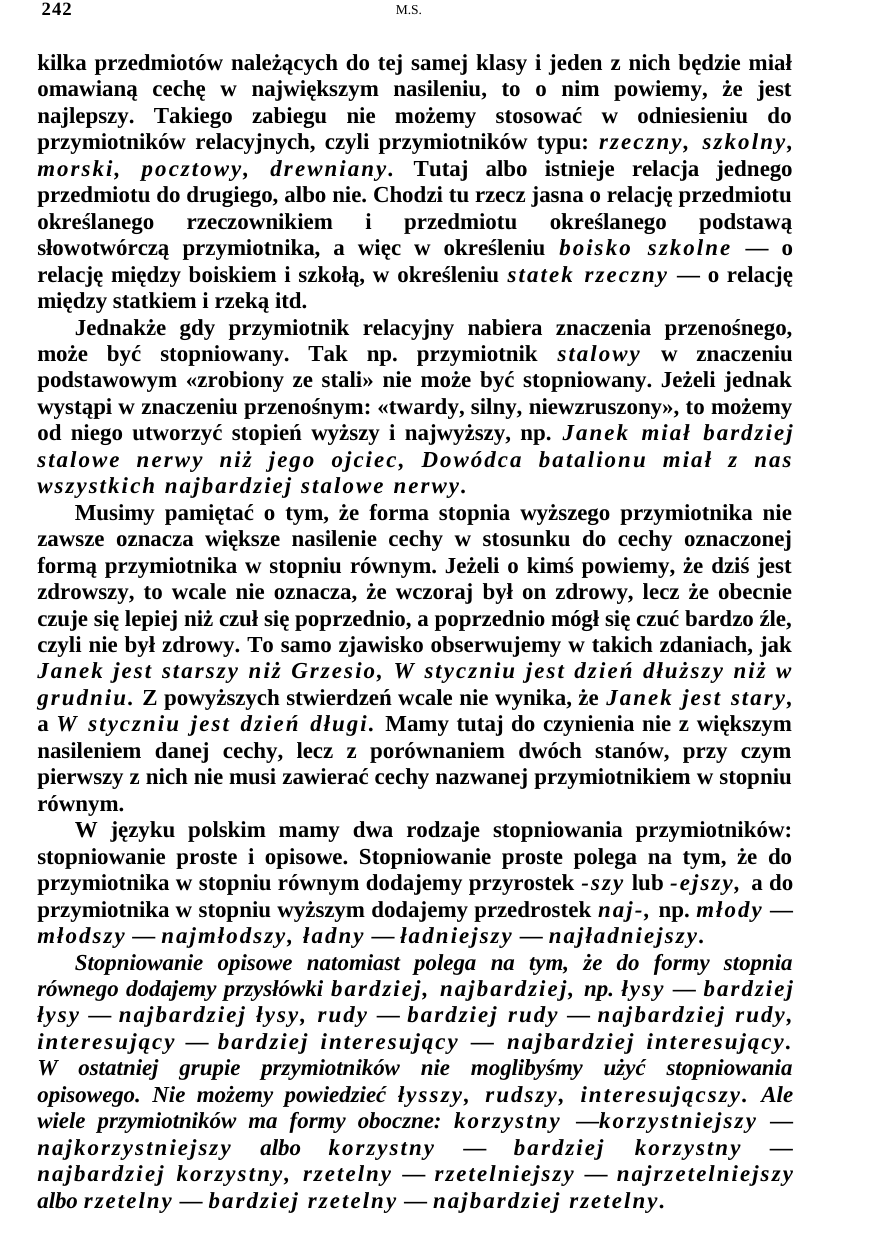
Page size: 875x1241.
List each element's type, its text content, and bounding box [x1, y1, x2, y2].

text 242 [41, 0, 72, 19]
text Jednakże gdy przymiotnik relacyjny nabiera znaczenia przenośnego, może być stopniowany. Tak np. przymiotnik stalowy w znaczeniu podstawowym «zrobiony ze stali» nie może być stopniowany. Jeżeli jednak wystąpi w znaczeniu przenośnym: «twardy, silny, niewzruszony», to możemy od niego utworzyć stopień wyższy i najwyższy, np. Janek miał bardziej stalowe nerwy niż jego ojciec, Dowódca batalionu miał z nas wszystkich najbardziej stalowe nerwy. [37, 314, 793, 499]
text Musimy pamiętać o tym, że forma stopnia wyższego przymiotnika nie zawsze oznacza większe nasilenie cechy w stosunku do cechy oznaczonej formą przymiotnika w stopniu równym. Jeżeli o kimś powiemy, że dziś jest zdrowszy, to wcale nie oznacza, że wczoraj był on zdrowy, lecz że obecnie czuje się lepiej niż czuł się poprzednio, a poprzednio mógł się czuć bardzo źle, czyli nie był zdrowy. To samo zjawisko obserwujemy w takich zdaniach, jak Janek jest starszy niż Grzesio, W styczniu jest dzień dłuższy niż w grudniu. Z powyższych stwierdzeń wcale nie wynika, że Janek jest stary, a W styczniu jest dzień długi. Mamy tutaj do czynienia nie z większym nasileniem danej cechy, lecz z porównaniem dwóch stanów, przy czym pierwszy z nich nie musi zawierać cechy nazwanej przymiotnikiem w stopniu równym. [37, 499, 793, 817]
text M.S. [396, 4, 422, 17]
text Stopniowanie opisowe natomiast polega na tym, że do formy stopnia równego dodajemy przysłówki bardziej, najbardziej, np. łysy — bardziej łysy — najbardziej łysy, rudy — bardziej rudy — najbardziej rudy, interesujący — bardziej interesujący — najbardziej interesujący. W ostatniej grupie przymiotników nie moglibyśmy użyć stopniowania opisowego. Nie możemy powiedzieć łysszy, rudszy, interesującszy. Ale wiele przymiotników ma formy oboczne: korzystny —korzystniejszy — najkorzystniejszy albo korzystny — bardziej korzystny — najbardziej korzystny, rzetelny — rzetelniejszy — najrzetelniejszy albo rzetelny — bardziej rzetelny — najbardziej rzetelny. [37, 949, 793, 1213]
text W języku polskim mamy dwa rodzaje stopniowania przymiotników: stopniowanie proste i opisowe. Stopniowanie proste polega na tym, że do przymiotnika w stopniu równym dodajemy przyrostek -szy lub -ejszy, a do przymiotnika w stopniu wyższym dodajemy przedrostek naj-, np. młody — młodszy — najmłodszy, ładny — ładniejszy — najładniejszy. [37, 817, 793, 949]
text kilka przedmiotów należących do tej samej klasy i jeden z nich będzie miał omawianą cechę w największym nasileniu, to o nim powiemy, że jest najlepszy. Takiego zabiegu nie możemy stosować w odniesieniu do przymiotników relacyjnych, czyli przymiotników typu: rzeczny, szkolny, morski, pocztowy, drewniany. Tutaj albo istnieje relacja jednego przedmiotu do drugiego, albo nie. Chodzi tu rzecz jasna o relację przedmiotu określanego rzeczownikiem i przedmiotu określanego podstawą słowotwórczą przymiotnika, a więc w określeniu boisko szkolne — o relację między boiskiem i szkołą, w określeniu statek rzeczny — o relację między statkiem i rzeką itd. [37, 49, 793, 314]
